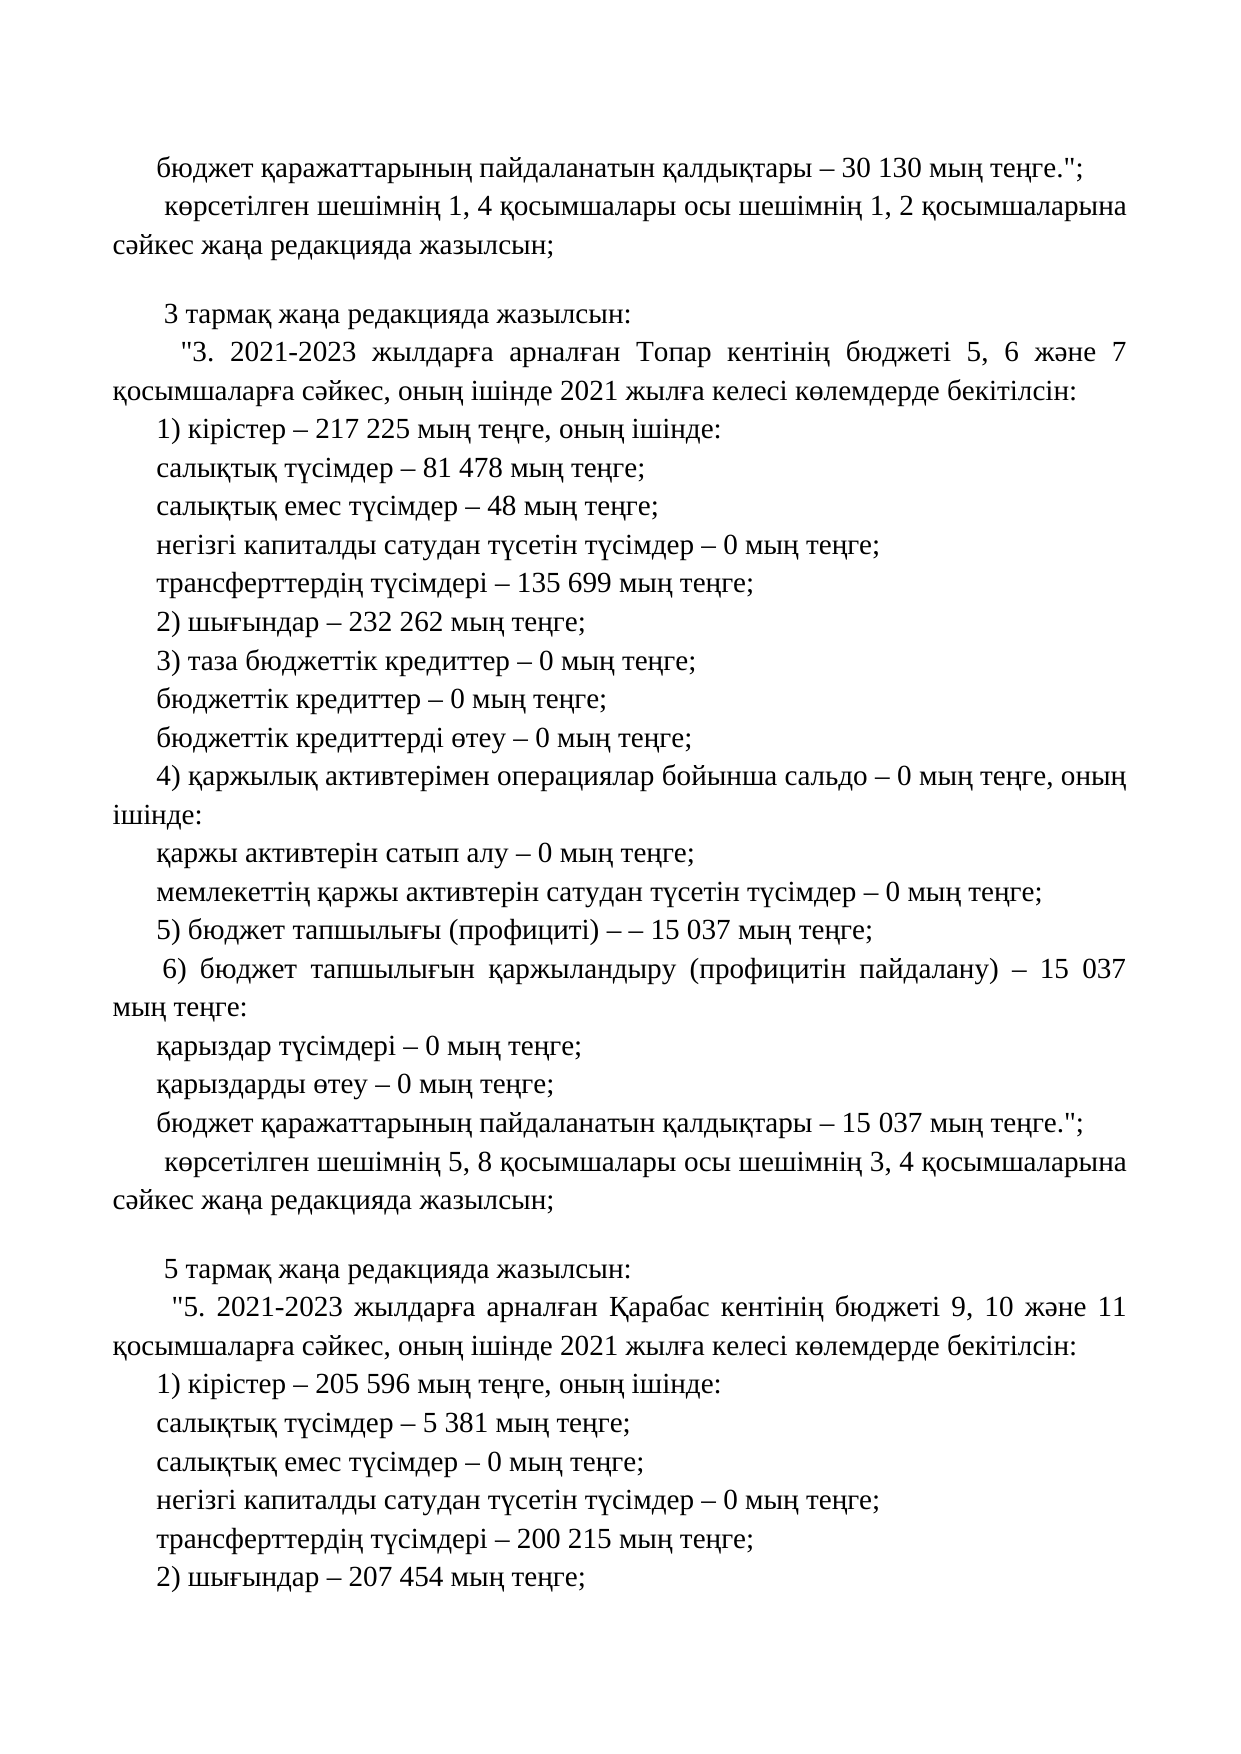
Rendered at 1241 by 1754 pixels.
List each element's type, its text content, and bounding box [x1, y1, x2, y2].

text 3) таза бюджеттік кредиттер – 0 мың теңге; [112, 643, 1128, 676]
text 4) қаржылық активтерімен операциялар бойынша сальдо – 0 мың теңге, оның ішінде: [112, 758, 1128, 830]
text 5 тармақ жаңа редакцияда жазылсын: [112, 1251, 1128, 1284]
text қарыздар түсімдері – 0 мың теңге; [112, 1028, 1128, 1062]
text 2) шығындар – 232 262 мың теңге; [112, 604, 1128, 638]
text 5) бюджет тапшылығы (профициті) – – 15 037 мың теңге; [112, 912, 1128, 946]
text трансферттердің түсімдері – 200 215 мың теңге; [112, 1521, 1128, 1554]
text 1) кірістер – 205 596 мың теңге, оның ішінде: [112, 1367, 1128, 1400]
text көрсетілген шешімнің 1, 4 қосымшалары осы шешімнің 1, 2 қосымшаларына сәйкес жаңа редакцияда жазылсын; [112, 188, 1128, 261]
text "5. 2021-2023 жылдарға арналған Қарабас кентінің бюджеті 9, 10 және 11 қосымшаларға сәйкес, оның ішінде 2021 жылға келесі көлемдерде бекітілсін: [112, 1289, 1128, 1362]
text трансферттердің түсімдері – 135 699 мың теңге; [112, 566, 1128, 599]
text салықтық емес түсімдер – 0 мың теңге; [112, 1444, 1128, 1477]
text 2) шығындар – 207 454 мың теңге; [112, 1559, 1128, 1593]
text бюджеттік кредиттерді өтеу – 0 мың теңге; [112, 720, 1128, 753]
text "3. 2021-2023 жылдарға арналған Топар кентінің бюджеті 5, 6 және 7 қосымшаларға сәйкес, оның ішінде 2021 жылға келесі көлемдерде бекітілсін: [112, 334, 1128, 406]
text бюджет қаражаттарының пайдаланатын қалдықтары – 15 037 мың теңге."; [112, 1105, 1128, 1139]
text бюджеттік кредиттер – 0 мың теңге; [112, 681, 1128, 715]
text қарыздарды өтеу – 0 мың теңге; [112, 1067, 1128, 1100]
text 3 тармақ жаңа редакцияда жазылсын: [112, 296, 1128, 329]
text негізгі капиталды сатудан түсетін түсімдер – 0 мың теңге; [112, 527, 1128, 561]
text салықтық түсімдер – 5 381 мың теңге; [112, 1405, 1128, 1439]
text мемлекеттің қаржы активтерін сатудан түсетін түсімдер – 0 мың теңге; [112, 874, 1128, 907]
text салықтық емес түсімдер – 48 мың теңге; [112, 488, 1128, 522]
text 6) бюджет тапшылығын қаржыландыру (профицитін пайдалану) – 15 037 мың теңге: [112, 951, 1128, 1023]
text қаржы активтерін сатып алу – 0 мың теңге; [112, 835, 1128, 869]
text негізгі капиталды сатудан түсетін түсімдер – 0 мың теңге; [112, 1482, 1128, 1516]
text 1) кірістер – 217 225 мың теңге, оның ішінде: [112, 411, 1128, 445]
text көрсетілген шешімнің 5, 8 қосымшалары осы шешімнің 3, 4 қосымшаларына сәйкес жаңа редакцияда жазылсын; [112, 1144, 1128, 1216]
text бюджет қаражаттарының пайдаланатын қалдықтары – 30 130 мың теңге."; [112, 150, 1128, 183]
text салықтық түсімдер – 81 478 мың теңге; [112, 450, 1128, 483]
